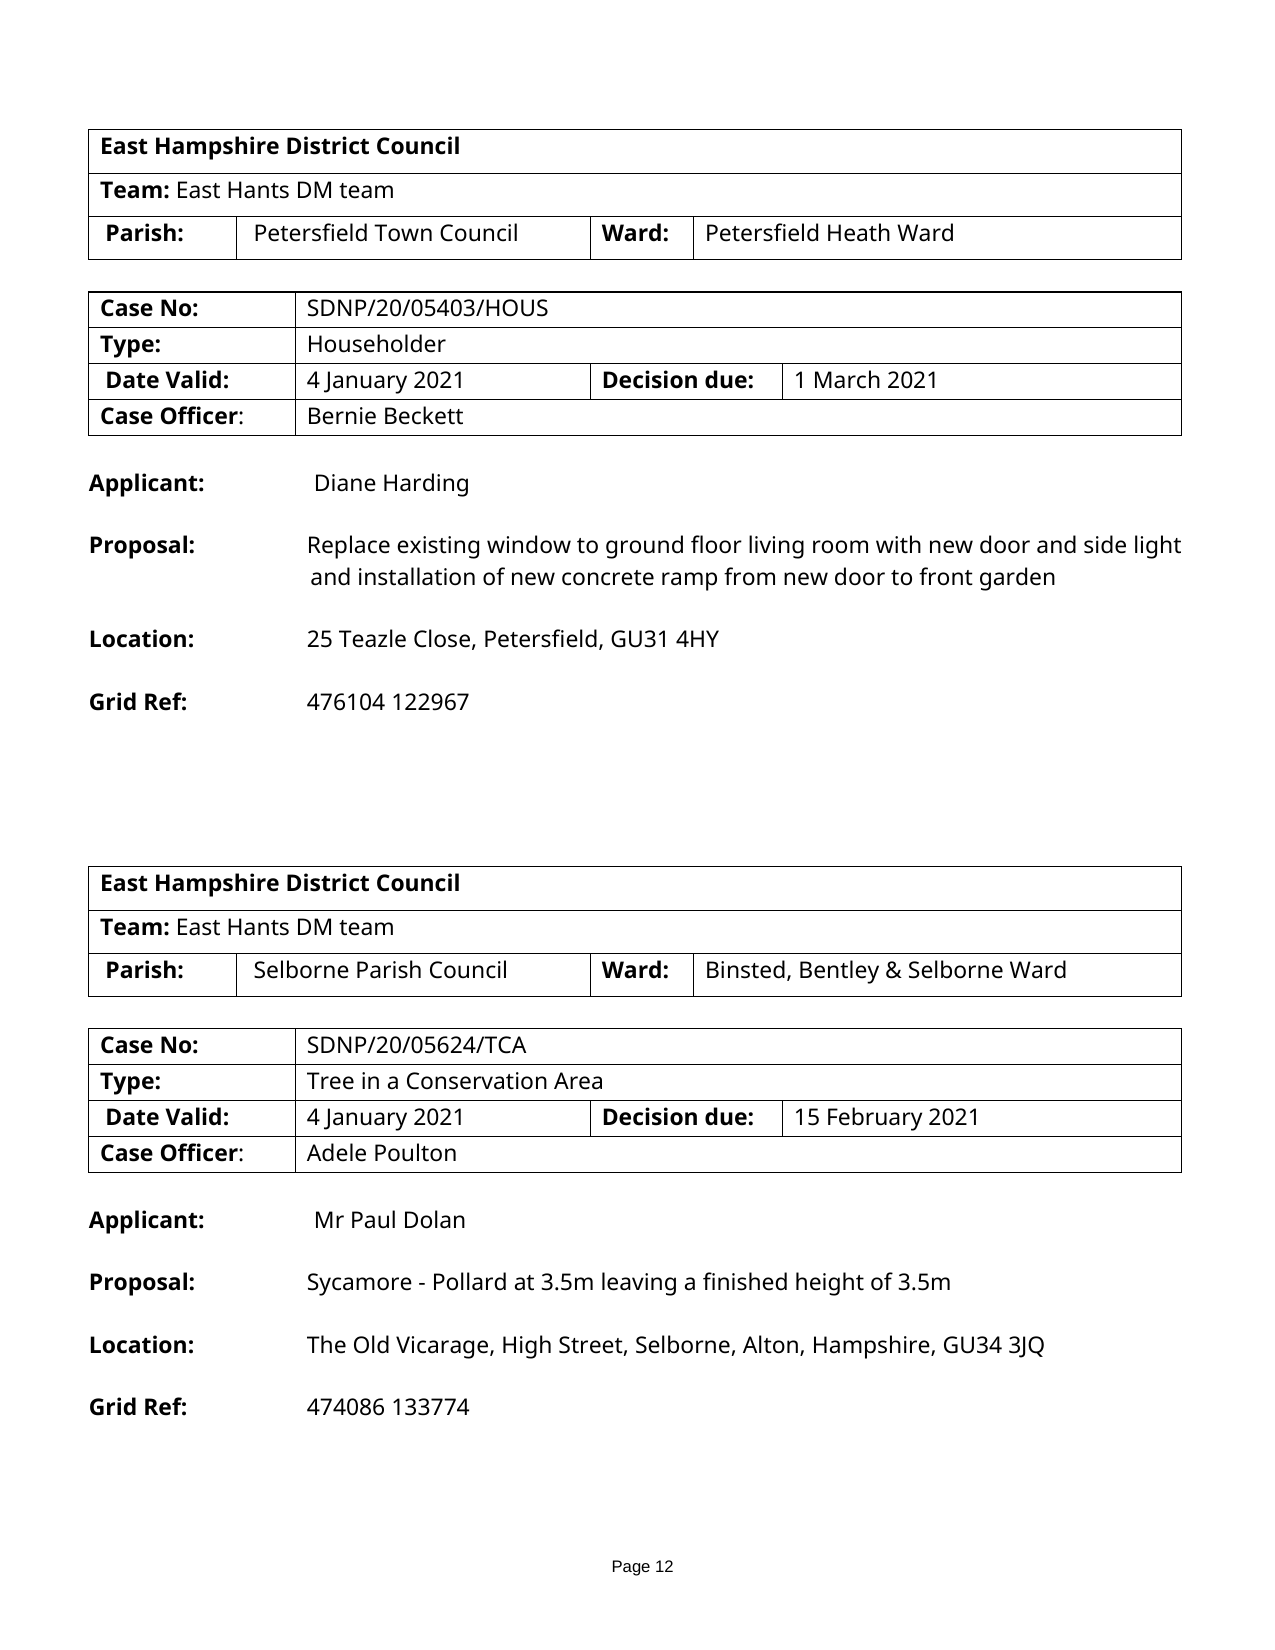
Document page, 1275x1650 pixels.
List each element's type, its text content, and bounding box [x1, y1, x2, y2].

table_cell Selborne Parish Council [237, 954, 590, 996]
text Proposal: Sycamore - Pollard at 3.5m leaving a finished height of 3.5m [89, 1266, 1196, 1298]
table_cell Decision due: [591, 1101, 782, 1136]
table_cell Date Valid: [89, 1101, 295, 1136]
text Proposal: Replace existing window to ground floor living room with new door and side light and installation of new concrete ramp from new door to front garden [89, 529, 1196, 592]
text Location: 25 Teazle Close, Petersfield, GU31 4HY [89, 623, 1196, 654]
table_cell 15 February 2021 [783, 1101, 1181, 1136]
table_header East Hampshire District Council [89, 867, 1181, 909]
table_cell Ward: [591, 954, 693, 996]
text Applicant: Mr Paul Dolan [89, 1204, 1196, 1235]
table_header SDNP/20/05624/TCA [296, 1029, 1181, 1064]
table_header SDNP/20/05403/HOUS [296, 293, 1181, 327]
table_header East Hampshire District Council [89, 130, 1181, 173]
text Grid Ref: 476104 122967 [89, 686, 1196, 717]
table_cell Case Officer: [89, 400, 295, 435]
text Grid Ref: 474086 133774 [89, 1391, 1196, 1423]
table_header Case No: [89, 293, 295, 327]
table_cell Tree in a Conservation Area [296, 1065, 1181, 1100]
table_cell Petersfield Heath Ward [694, 217, 1181, 259]
table_cell Parish: [89, 954, 236, 996]
table_cell Adele Poulton [296, 1137, 1181, 1172]
table_cell Team: East Hants DM team [89, 174, 1181, 216]
table_cell Team: East Hants DM team [89, 911, 1181, 953]
table_cell Householder [296, 328, 1181, 363]
table_header Case No: [89, 1029, 295, 1064]
table_cell Type: [89, 328, 295, 363]
table_cell Bernie Beckett [296, 400, 1181, 435]
table_cell Type: [89, 1065, 295, 1100]
table_cell Petersfield Town Council [237, 217, 590, 259]
table_cell 4 January 2021 [296, 364, 590, 399]
table_cell Binsted, Bentley & Selborne Ward [694, 954, 1181, 996]
table_cell 4 January 2021 [296, 1101, 590, 1136]
table_cell Decision due: [591, 364, 782, 399]
table_cell Case Officer: [89, 1137, 295, 1172]
table_cell Ward: [591, 217, 693, 259]
table_cell 1 March 2021 [783, 364, 1181, 399]
table_cell Date Valid: [89, 364, 295, 399]
table_cell Parish: [89, 217, 236, 259]
text Applicant: Diane Harding [89, 467, 1196, 498]
text Location: The Old Vicarage, High Street, Selborne, Alton, Hampshire, GU34 3JQ [89, 1329, 1196, 1360]
